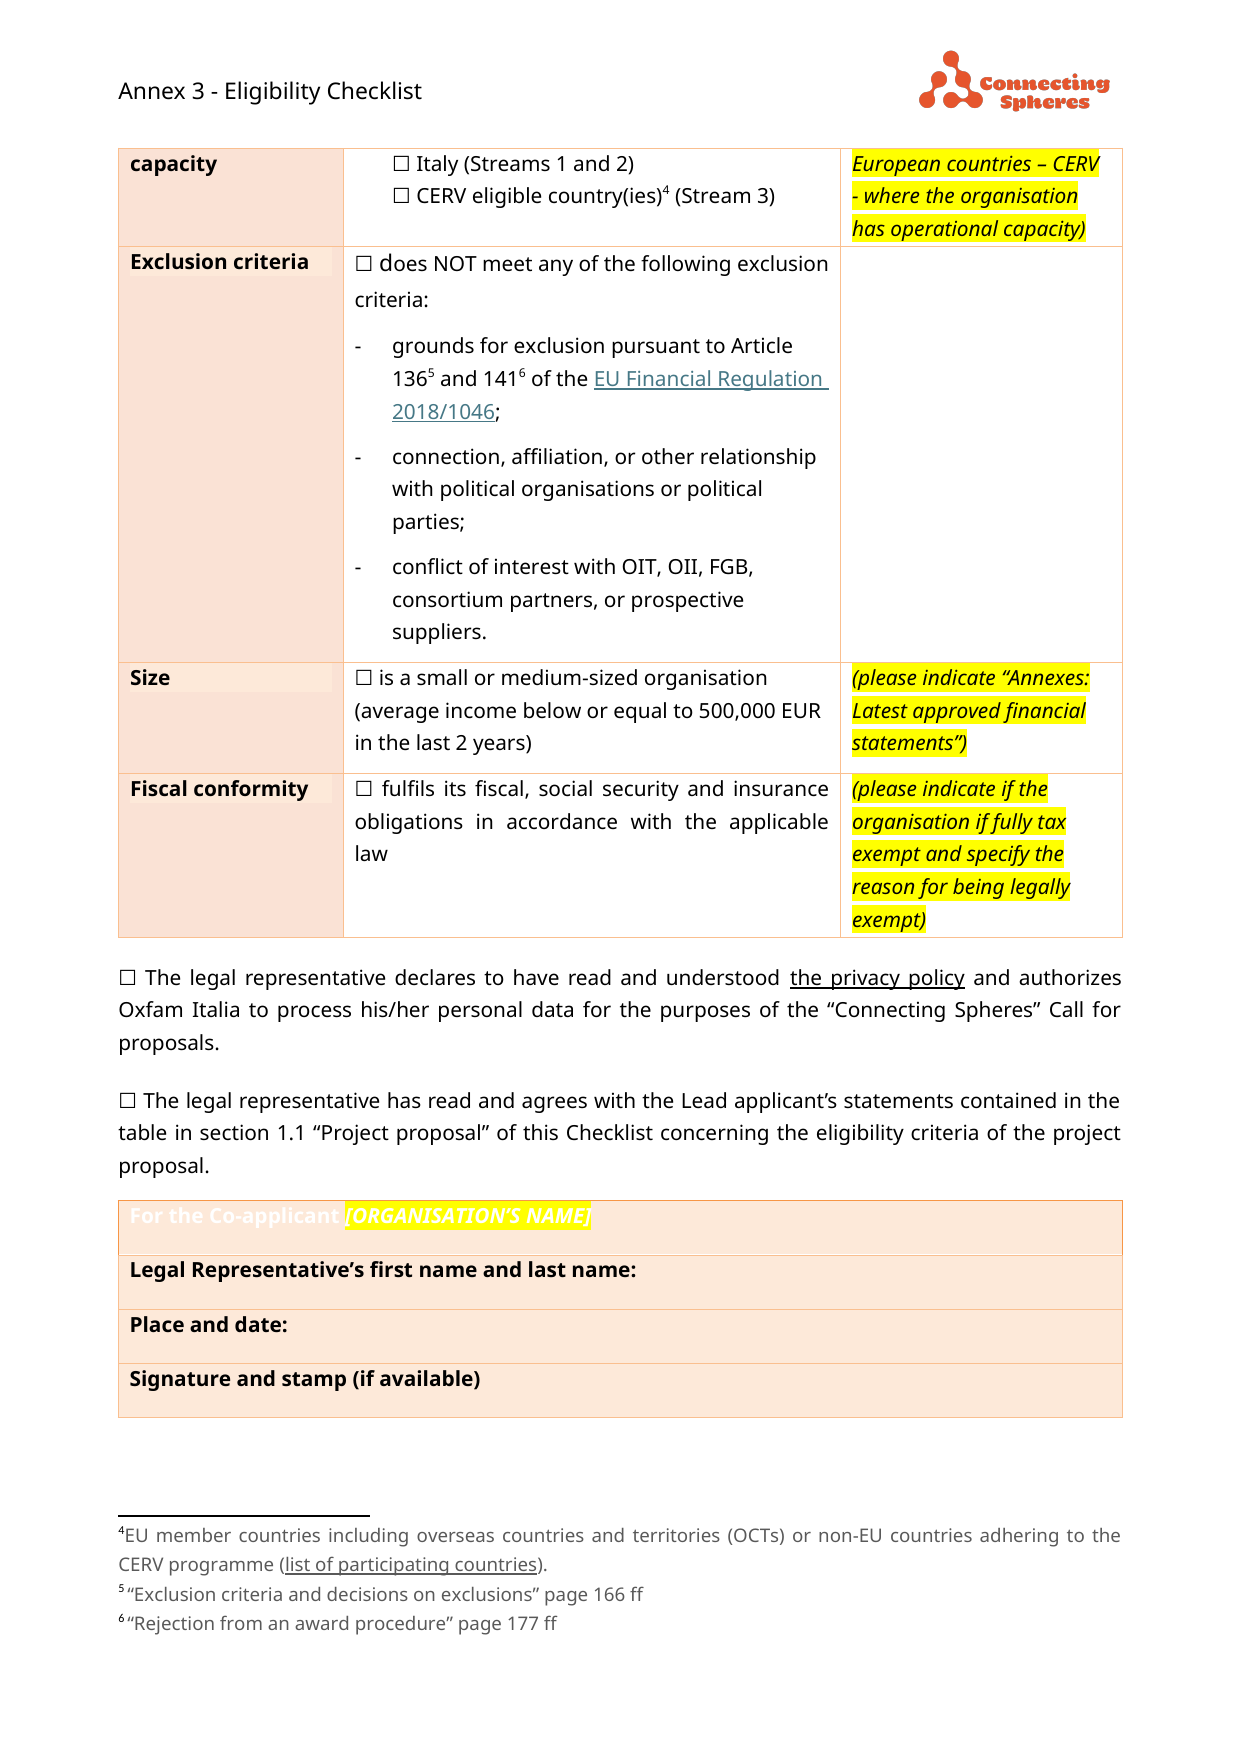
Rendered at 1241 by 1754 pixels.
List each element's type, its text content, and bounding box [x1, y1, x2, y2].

table_cell fulfils its fiscal, social security and insurance obligations in accordance with the applicable law [344, 774, 840, 937]
table_cell Signature and stamp (if available) [119, 1364, 1122, 1417]
table_cell Size [119, 663, 343, 773]
table_cell (please indicate “Annexes: Latest approved financial statements”) [841, 663, 1122, 773]
text The legal representative declares to have read and understood the privacy policy and authorizes Oxfam Italia to process his/her personal data for the purposes of the “Connecting Spheres” Call for proposals. [118, 963, 1122, 1057]
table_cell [841, 149, 1122, 246]
picture [908, 38, 1121, 124]
table_cell Legal Representative’s first name and last name: [119, 1256, 1122, 1309]
table_cell Place and date: [119, 1310, 1122, 1363]
table_cell (please indicate if the organisation if fully tax exempt and specify the reason for being legally exempt) [841, 774, 1122, 937]
table_cell Exclusion criteria [119, 247, 343, 662]
table_cell [841, 247, 1122, 662]
table_cell is a small or medium-sized organisation (average income below or equal to 500,000 EUR in the last 2 years) [344, 663, 840, 773]
table_cell does NOT meet any of the following exclusion criteria: grounds for exclusion pursuant to Article 136 and 141 of the EU Financial Regulation 2018/1046; connection, affiliation, or other relationship with political organisations or political parties; conflict of interest with OIT, OII, FGB, consortium partners, or prospective suppliers. [344, 247, 840, 662]
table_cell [119, 149, 343, 246]
text The legal representative has read and agrees with the Lead applicant’s statements contained in the table in section 1.1 “Project proposal” of this Checklist concerning the eligibility criteria of the project proposal. [118, 1086, 1122, 1179]
table_cell Fiscal conformity [119, 774, 343, 937]
table_header For the Co-applicant [ORGANISATION’S NAME] [119, 1201, 1122, 1254]
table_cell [344, 149, 840, 246]
